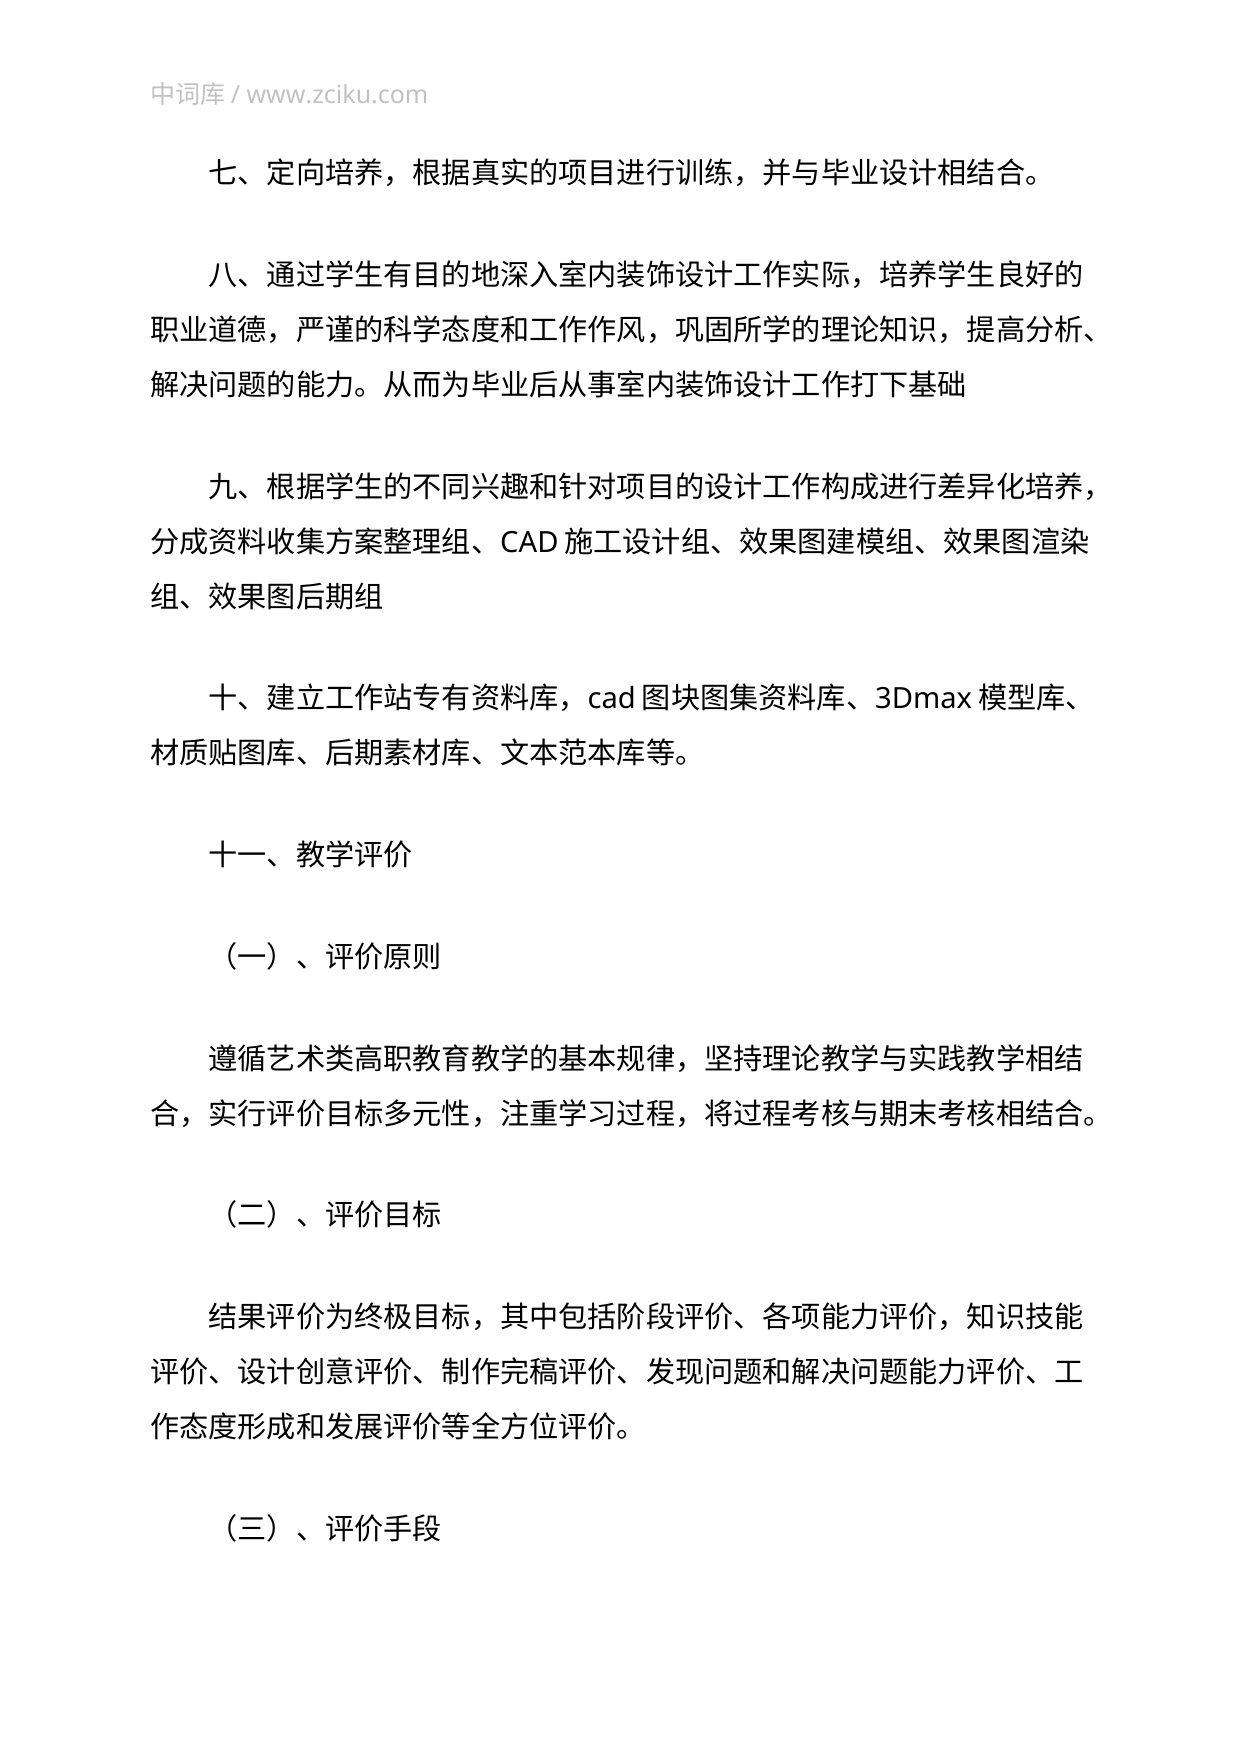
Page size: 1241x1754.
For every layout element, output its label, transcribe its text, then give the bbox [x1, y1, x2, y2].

text （三）、评价手段 [150, 1505, 1090, 1548]
text 遵循艺术类高职教育教学的基本规律，坚持理论教学与实践教学相结合，实行评价目标多元性，注重学习过程，将过程考核与期末考核相结合。 [150, 1035, 1090, 1132]
text 九、根据学生的不同兴趣和针对项目的设计工作构成进行差异化培养，分成资料收集方案整理组、CAD施工设计组、效果图建模组、效果图渲染组、效果图后期组 [150, 463, 1090, 616]
text 结果评价为终极目标，其中包括阶段评价、各项能力评价，知识技能评价、设计创意评价、制作完稿评价、发现问题和解决问题能力评价、工作态度形成和发展评价等全方位评价。 [150, 1294, 1090, 1446]
text 八、通过学生有目的地深入室内装饰设计工作实际，培养学生良好的职业道德，严谨的科学态度和工作作风，巩固所学的理论知识，提高分析、解决问题的能力。从而为毕业后从事室内装饰设计工作打下基础 [150, 252, 1090, 404]
text 十、建立工作站专有资料库，cad图块图集资料库、3Dmax模型库、材质贴图库、后期素材库、文本范本库等。 [150, 675, 1090, 772]
text 十一、教学评价 [150, 832, 1090, 874]
text 七、定向培养，根据真实的项目进行训练，并与毕业设计相结合。 [150, 150, 1090, 192]
text （一）、评价原则 [150, 933, 1090, 976]
text （二）、评价目标 [150, 1192, 1090, 1234]
